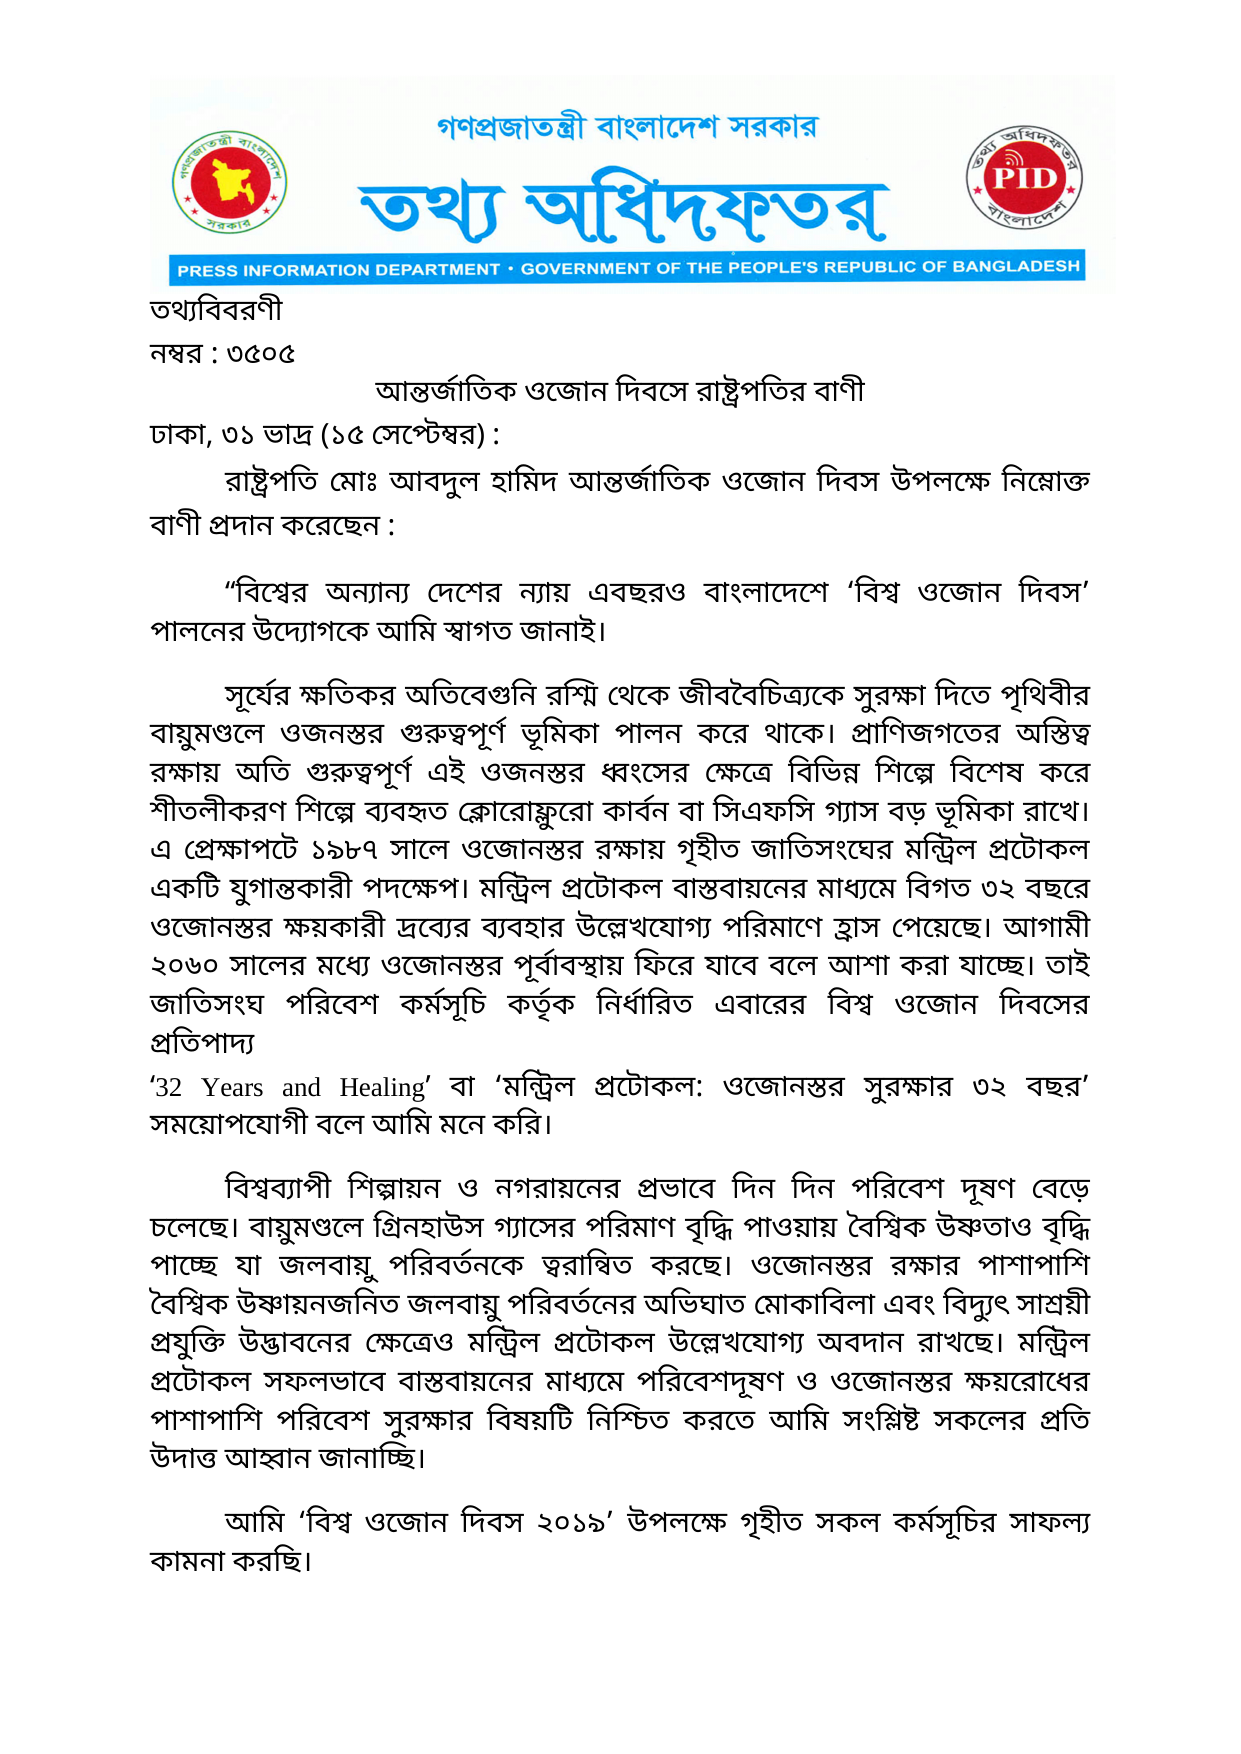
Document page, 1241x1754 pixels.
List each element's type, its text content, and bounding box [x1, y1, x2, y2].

text আমি ‘বিশ্ব ওজোন দিবস ২০১৯’ উপলক্ষে গৃহীত সকল কর্মসূচির সাফল্য কামনা করছি। [150, 1506, 1090, 1583]
text ঢাকা, ৩১ ভাদ্র (১৫ সেপ্টেম্বর) : [150, 413, 1090, 457]
text তথ্যবিবরণী নম্বর : ৩৫০৫ [150, 294, 1090, 375]
text বিশ্বব্যাপী শিল্পায়ন ও নগরায়নের প্রভাবে দিন দিন পরিবেশ দূষণ বেড়ে চলেছে। বায়ুমণ্ডলে গ্রিনহাউস গ্যাসের পরিমাণ বৃদ্ধি পাওয়ায় বৈশ্বিক উষ্ণতাও বৃদ্ধি পাচ্ছে যা জলবায়ু পরিবর্তনকে ত্বরান্বিত করছে। ওজোনস্তর রক্ষার পাশাপাশি বৈশ্বিক উষ্ণায়নজনিত জলবায়ু পরিবর্তনের অভিঘাত মোকাবিলা এবং বিদ্যুৎ সাশ্রয়ী প্রযুক্তি উদ্ভাবনের ক্ষেত্রেও মন্ট্রিল প্রটোকল উল্লেখযোগ্য অবদান রাখছে। মন্ট্রিল প্রটোকল সফলভাবে বাস্তবায়নের মাধ্যমে পরিবেশদূষণ ও ওজোনস্তর ক্ষয়রোধের পাশাপাশি পরিবেশ সুরক্ষার বিষয়টি নিশ্চিত করতে আমি সংশ্লিষ্ট সকলের প্রতি উদাত্ত আহ্বান জানাচ্ছি। [150, 1172, 1090, 1481]
text রাষ্ট্রপতি মোঃ আবদুল হামিদ আন্তর্জাতিক ওজোন দিবস উপলক্ষে নিম্নোক্ত বাণী প্রদান করেছেন : [150, 465, 1090, 547]
text সূর্যের ক্ষতিকর অতিবেগুনি রশ্মি থেকে জীববৈচিত্র্যকে সুরক্ষা দিতে পৃথিবীর বায়ুমণ্ডলে ওজনস্তর গুরুত্বপূর্ণ ভূমিকা পালন করে থাকে। প্রাণিজগতের অস্তিত্ব রক্ষায় অতি গুরুত্বপূর্ণ এই ওজনস্তর ধ্বংসের ক্ষেত্রে বিভিন্ন শিল্পে বিশেষ করে শীতলীকরণ শিল্পে ব্যবহৃত ক্লোরোফ্লুরো কার্বন বা সিএফসি গ্যাস বড় ভূমিকা রাখে। এ প্রেক্ষাপটে ১৯৮৭ সালে ওজোনস্তর রক্ষায় গৃহীত জাতিসংঘের মন্ট্রিল প্রটোকল একটি যুগান্তকারী পদক্ষেপ। মন্ট্রিল প্রটোকল বাস্তবায়নের মাধ্যমে বিগত ৩২ বছরে ওজোনস্তর ক্ষয়কারী দ্রব্যের ব্যবহার উল্লেখযোগ্য পরিমাণে হ্রাস পেয়েছে। আগামী ২০৬০ সালের মধ্যে ওজোনস্তর পূর্বাবস্থায় ফিরে যাবে বলে আশা করা যাচ্ছে। তাই জাতিসংঘ পরিবেশ কর্মসূচি কর্তৃক নির্ধারিত এবারের বিশ্ব ওজোন দিবসের প্রতিপাদ্য ‘32 Years and Healing’ বা ‘মন্ট্রিল প্রটোকল: ওজোনস্তর সুরক্ষার ৩২ বছর’ সময়োপযোগী বলে আমি মনে করি। [150, 678, 1090, 1147]
picture [150, 75, 1116, 294]
text “বিশ্বের অন্যান্য দেশের ন্যায় এবছরও বাংলাদেশে ‘বিশ্ব ওজোন দিবস’ পালনের উদ্যোগকে আমি স্বাগত জানাই। [150, 572, 1090, 653]
text আন্তর্জাতিক ওজোন দিবসে রাষ্ট্রপতির বাণী [150, 375, 1090, 413]
